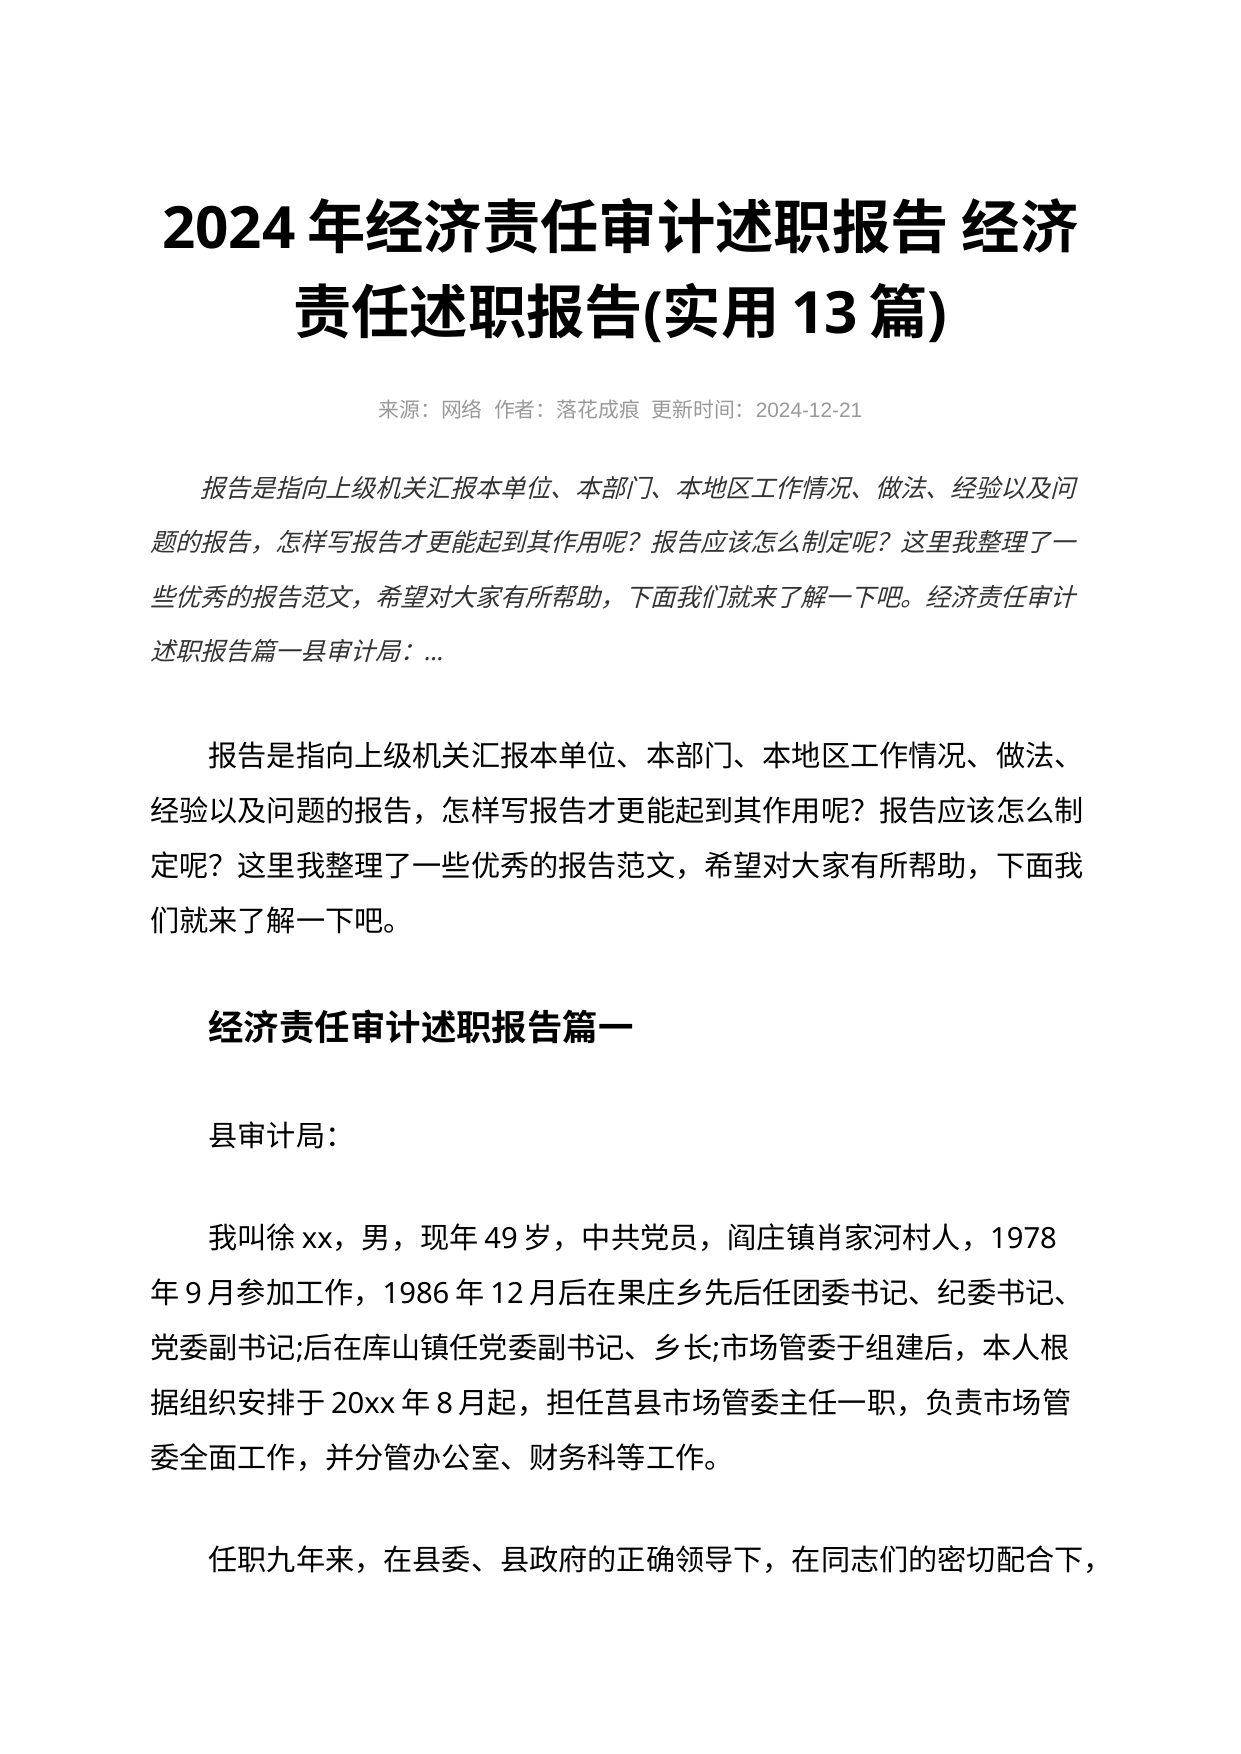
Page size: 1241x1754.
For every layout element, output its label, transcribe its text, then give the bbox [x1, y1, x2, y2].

text 我叫徐xx，男，现年49岁，中共党员，阎庄镇肖家河村人，1978年9月参加工作，1986年12月后在果庄乡先后任团委书记、纪委书记、党委副书记;后在库山镇任党委副书记、乡长;市场管委于组建后，本人根据组织安排于20xx年8月起，担任莒县市场管委主任一职，负责市场管委全面工作，并分管办公室、财务科等工作。 [150, 1214, 1090, 1477]
text 报告是指向上级机关汇报本单位、本部门、本地区工作情况、做法、经验以及问题的报告，怎样写报告才更能起到其作用呢？报告应该怎么制定呢？这里我整理了一些优秀的报告范文，希望对大家有所帮助，下面我们就来了解一下吧。经济责任审计述职报告篇一县审计局：... [150, 468, 1090, 668]
text 经济责任审计述职报告篇一 [150, 999, 1090, 1051]
text 县审计局： [150, 1113, 1090, 1155]
subtitle 2024年经济责任审计述职报告 经济责任述职报告(实用13篇) [150, 181, 1090, 351]
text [150, 1536, 1090, 1579]
text 来源：网络 作者：落花成痕 更新时间：2024-12-21 [150, 398, 1090, 422]
text 报告是指向上级机关汇报本单位、本部门、本地区工作情况、做法、经验以及问题的报告，怎样写报告才更能起到其作用呢？报告应该怎么制定呢？这里我整理了一些优秀的报告范文，希望对大家有所帮助，下面我们就来了解一下吧。 [150, 733, 1090, 940]
